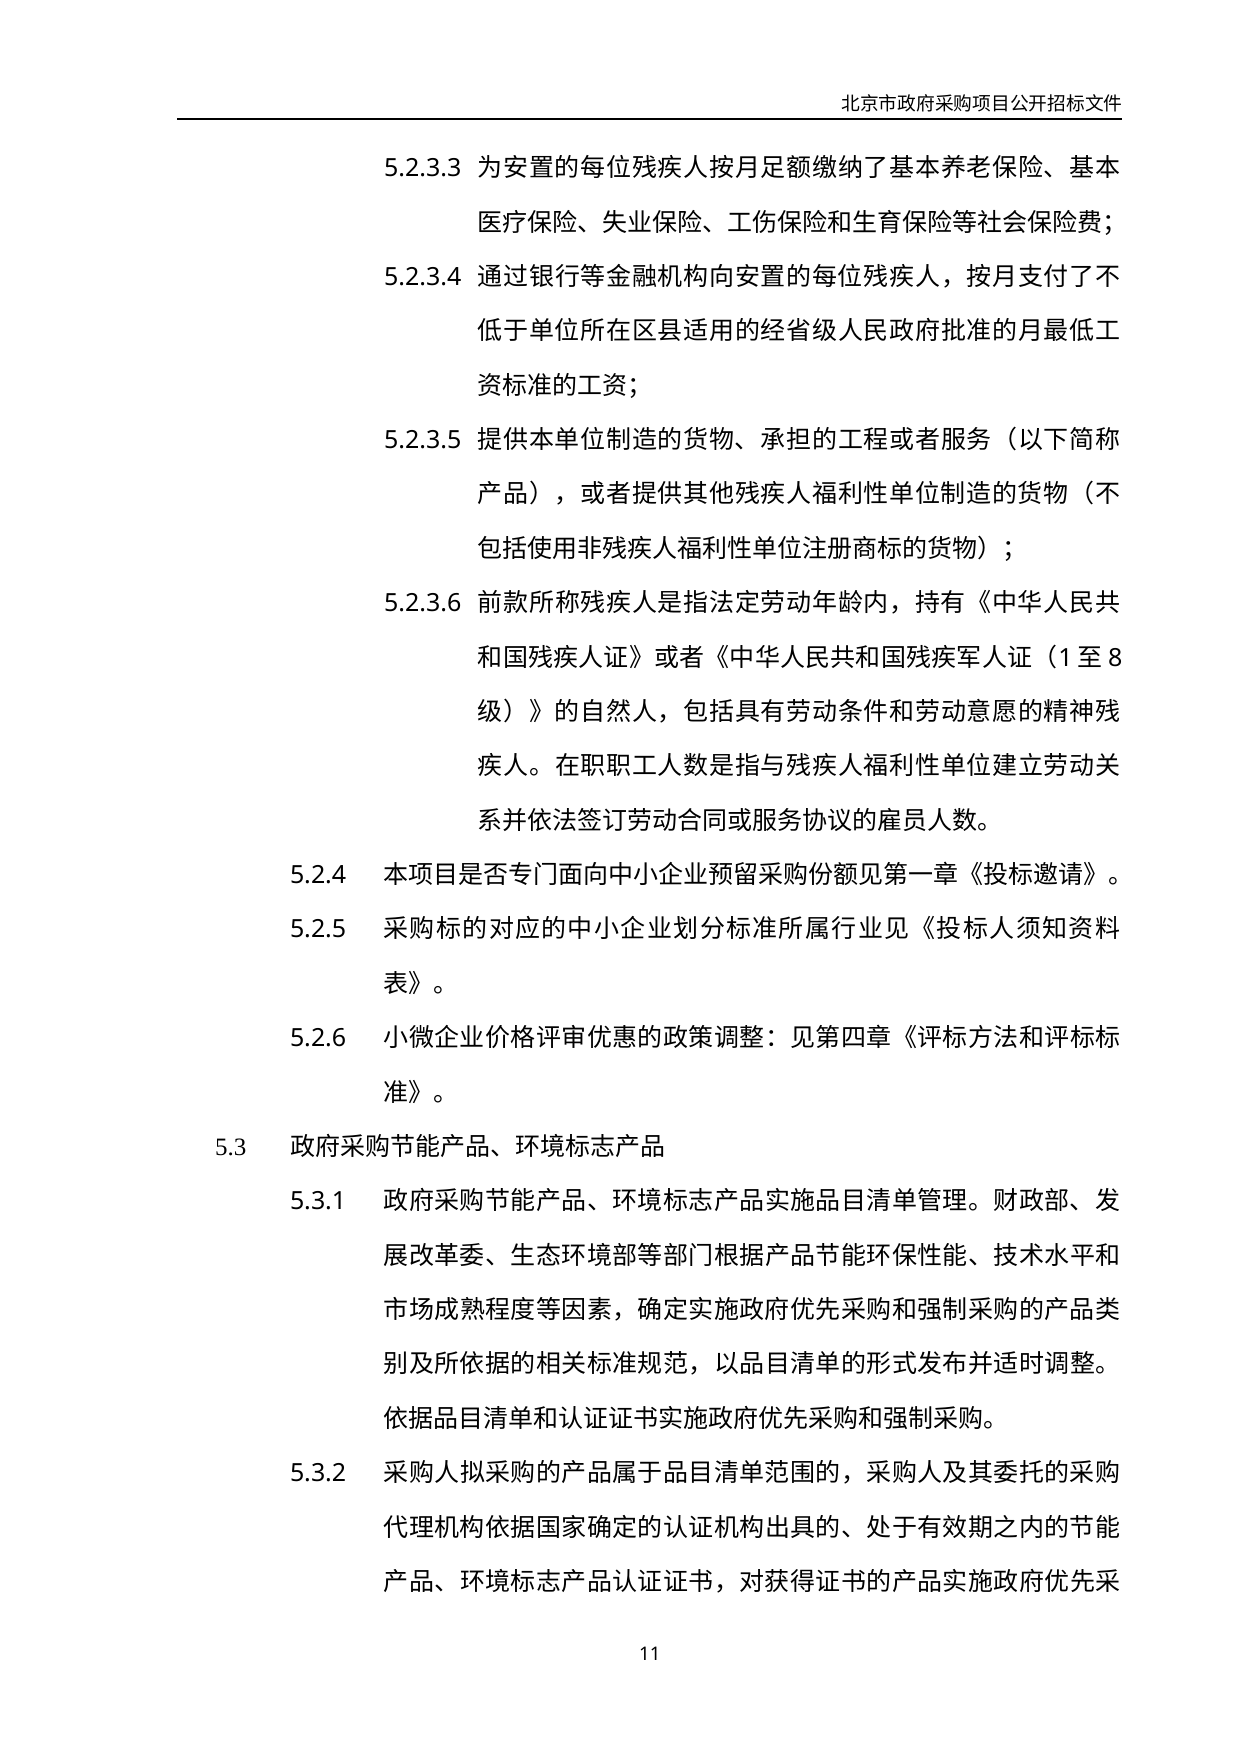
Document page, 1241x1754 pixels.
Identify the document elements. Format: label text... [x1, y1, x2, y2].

list 本项目是否专门面向中小企业预留采购份额见第一章《投标邀请》。 [290, 854, 1122, 891]
list 提供本单位制造的货物、承担的工程或者服务（以下简称产品），或者提供其他残疾人福利性单位制造的货物（不包括使用非残疾人福利性单位注册商标的货物）； [384, 419, 1122, 564]
list 采购标的对应的中小企业划分标准所属行业见《投标人须知资料表》。 [290, 909, 1122, 999]
list 政府采购节能产品、环境标志产品 [215, 1126, 1122, 1163]
list 通过银行等金融机构向安置的每位残疾人，按月支付了不低于单位所在区县适用的经省级人民政府批准的月最低工资标准的工资； [384, 256, 1122, 401]
list 政府采购节能产品、环境标志产品实施品目清单管理。财政部、发展改革委、生态环境部等部门根据产品节能环保性能、技术水平和市场成熟程度等因素，确定实施政府优先采购和强制采购的产品类别及所依据的相关标准规范，以品目清单的形式发布并适时调整。依据品目清单和认证证书实施政府优先采购和强制采购。 [290, 1181, 1122, 1434]
list 为安置的每位残疾人按月足额缴纳了基本养老保险、基本医疗保险、失业保险、工伤保险和生育保险等社会保险费； [384, 148, 1122, 238]
list 前款所称残疾人是指法定劳动年龄内，持有《中华人民共和国残疾人证》或者《中华人民共和国残疾军人证（1至8级）》的自然人，包括具有劳动条件和劳动意愿的精神残疾人。在职职工人数是指与残疾人福利性单位建立劳动关系并依法签订劳动合同或服务协议的雇员人数。 [384, 583, 1122, 836]
list 小微企业价格评审优惠的政策调整：见第四章《评标方法和评标标准》。 [290, 1018, 1122, 1108]
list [290, 1453, 1122, 1598]
